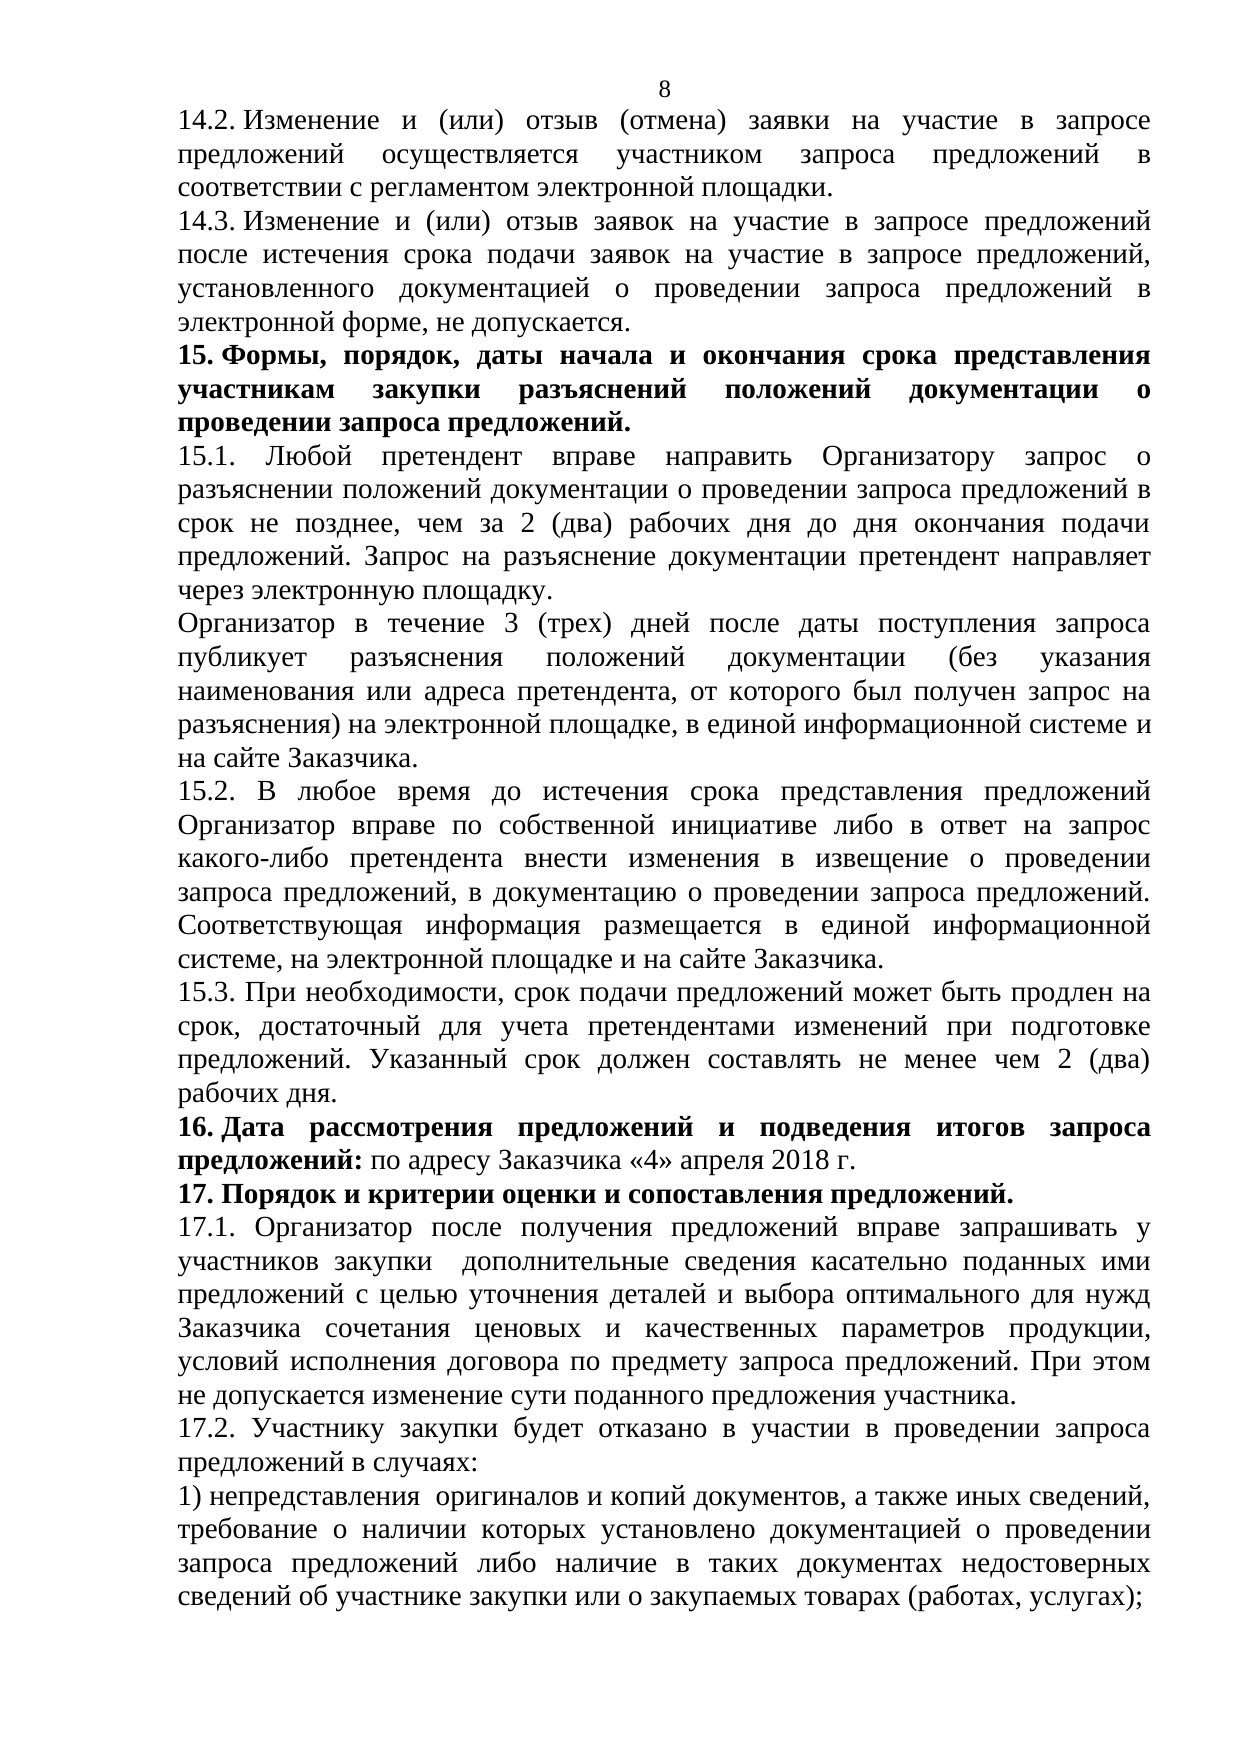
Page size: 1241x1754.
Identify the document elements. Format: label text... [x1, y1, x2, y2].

text 14.2. Изменение и (или) отзыв (отмена) заявки на участие в запросе предложений осуществляется участником запроса предложений в соответствии с регламентом электронной площадки. [177, 102, 1152, 203]
text 14.3. Изменение и (или) отзыв заявок на участие в запросе предложений после истечения срока подачи заявок на участие в запросе предложений, установленного документацией о проведении запроса предложений в электронной форме, не допускается. [177, 203, 1152, 337]
text 17. Порядок и критерии оценки и сопоставления предложений. [177, 1176, 1152, 1209]
text 15.2. В любое время до истечения срока представления предложений Организатор вправе по собственной инициативе либо в ответ на запрос какого-либо претендента внести изменения в извещение о проведении запроса предложений, в документацию о проведении запроса предложений. Соответствующая информация размещается в единой информационной системе, на электронной площадке и на сайте Заказчика. [177, 773, 1152, 974]
text 1) непредставления оригиналов и копий документов, а также иных сведений, требование о наличии которых установлено документацией о проведении запроса предложений либо наличие в таких документах недостоверных сведений об участнике закупки или о закупаемых товарах (работах, услугах); [177, 1478, 1152, 1612]
text 15.3. При необходимости, срок подачи предложений может быть продлен на срок, достаточный для учета претендентами изменений при подготовке предложений. Указанный срок должен составлять не менее чем 2 (два) рабочих дня. [177, 974, 1152, 1109]
text 15. Формы, порядок, даты начала и окончания срока представления участникам закупки разъяснений положений документации о проведении запроса предложений. [177, 337, 1152, 438]
text 17.1. Организатор после получения предложений вправе запрашивать у участников закупки дополнительные сведения касательно поданных ими предложений с целью уточнения деталей и выбора оптимального для нужд Заказчика сочетания ценовых и качественных параметров продукции, условий исполнения договора по предмету запроса предложений. При этом не допускается изменение сути поданного предложения участника. [177, 1209, 1152, 1411]
text 17.2. Участнику закупки будет отказано в участии в проведении запроса предложений в случаях: [177, 1411, 1152, 1478]
text 16. Дата рассмотрения предложений и подведения итогов запроса предложений: по адресу Заказчика «4» апреля 2018 г. [177, 1109, 1152, 1176]
text Организатор в течение 3 (трех) дней после даты поступления запроса публикует разъяснения положений документации (без указания наименования или адреса претендента, от которого был получен запрос на разъяснения) на электронной площадке, в единой информационной системе и на сайте Заказчика. [177, 606, 1152, 773]
text 15.1. Любой претендент вправе направить Организатору запрос о разъяснении положений документации о проведении запроса предложений в срок не позднее, чем за 2 (два) рабочих дня до дня окончания подачи предложений. Запрос на разъяснение документации претендент направляет через электронную площадку. [177, 438, 1152, 606]
